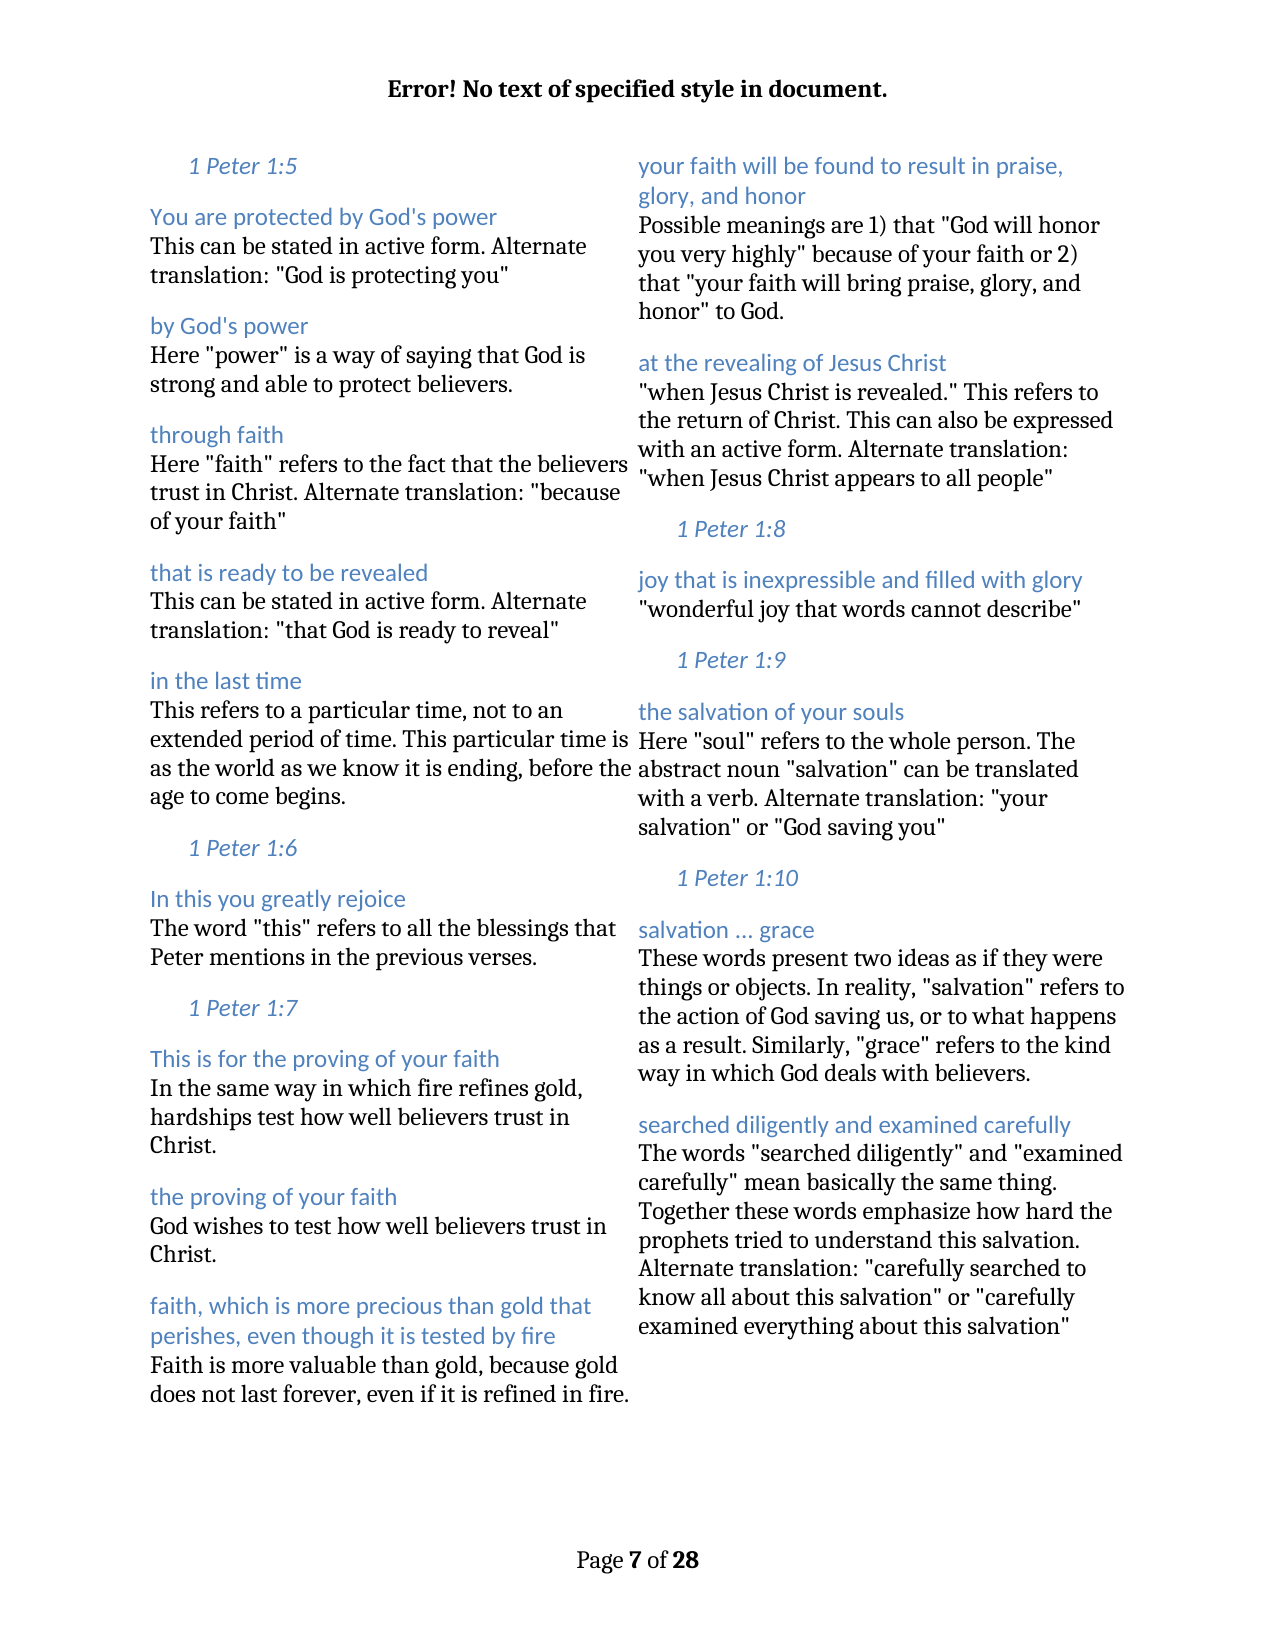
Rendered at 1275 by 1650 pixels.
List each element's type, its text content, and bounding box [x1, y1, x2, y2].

subtitle at the revealing of Jesus Christ [638, 347, 1125, 377]
text God wishes to test how well believers trust in Christ. [150, 1212, 637, 1269]
text This can be stated in active form. Alternate translation: "that God is ready to reveal" [150, 587, 637, 645]
text "when Jesus Christ is revealed." This refers to the return of Christ. This can also be expressed with an active form. Alternate translation: "when Jesus Christ appears to all people" [638, 377, 1125, 492]
subtitle your faith will be found to result in praise, glory, and honor [638, 150, 1125, 211]
text In the same way in which fire refines gold, hardships test how well believers trust in Christ. [150, 1074, 637, 1160]
text These words present two ideas as if they were things or objects. In reality, "salvation" refers to the action of God saving us, or to what happens as a result. Similarly, "grace" refers to the kind way in which God deals with believers. [638, 944, 1125, 1088]
text The words "searched diligently" and "examined carefully" mean basically the same thing. Together these words emphasize how hard the prophets tried to understand this salvation. Alternate translation: "carefully searched to know all about this salvation" or "carefully examined everything about this salvation" [638, 1139, 1125, 1341]
text Here "soul" refers to the whole person. The abstract noun "salvation" can be translated with a verb. Alternate translation: "your salvation" or "God saving you" [638, 727, 1125, 842]
subtitle joy that is inexpressible and filled with glory [638, 564, 1125, 595]
subtitle This is for the proving of your faith [150, 1043, 637, 1074]
subtitle 1 Peter 1:7 [150, 992, 637, 1023]
subtitle 1 Peter 1:8 [638, 513, 1125, 544]
subtitle 1 Peter 1:9 [638, 645, 1125, 675]
subtitle the proving of your faith [150, 1181, 637, 1212]
subtitle faith, which is more precious than gold that perishes, even though it is tested by fire [150, 1290, 637, 1351]
text Here "faith" refers to the fact that the believers trust in Christ. Alternate translation: "because of your faith" [150, 449, 637, 536]
text The word "this" refers to all the blessings that Peter mentions in the previous verses. [150, 914, 637, 971]
subtitle 1 Peter 1:10 [638, 862, 1125, 893]
text Possible meanings are 1) that "God will honor you very highly" because of your faith or 2) that "your faith will bring praise, glory, and honor" to God. [638, 211, 1125, 326]
text "wonderful joy that words cannot describe" [638, 595, 1125, 624]
subtitle the salvation of your souls [638, 696, 1125, 727]
subtitle In this you greatly rejoice [150, 883, 637, 914]
subtitle by God's power [150, 310, 637, 341]
subtitle 1 Peter 1:6 [150, 832, 637, 862]
text This refers to a particular time, not to an extended period of time. This particular time is as the world as we know it is ending, before the age to come begins. [150, 696, 637, 811]
subtitle salvation ... grace [638, 914, 1125, 944]
subtitle in the last time [150, 666, 637, 696]
text This can be stated in active form. Alternate translation: "God is protecting you" [150, 232, 637, 289]
subtitle that is ready to be revealed [150, 557, 637, 587]
text Here "power" is a way of saying that God is strong and able to protect believers. [150, 341, 637, 398]
subtitle You are protected by God's power [150, 201, 637, 232]
subtitle 1 Peter 1:5 [150, 150, 637, 181]
subtitle searched diligently and examined carefully [638, 1109, 1125, 1139]
text Faith is more valuable than gold, because gold does not last forever, even if it is refined in fire. [150, 1351, 637, 1408]
subtitle through faith [150, 419, 637, 449]
